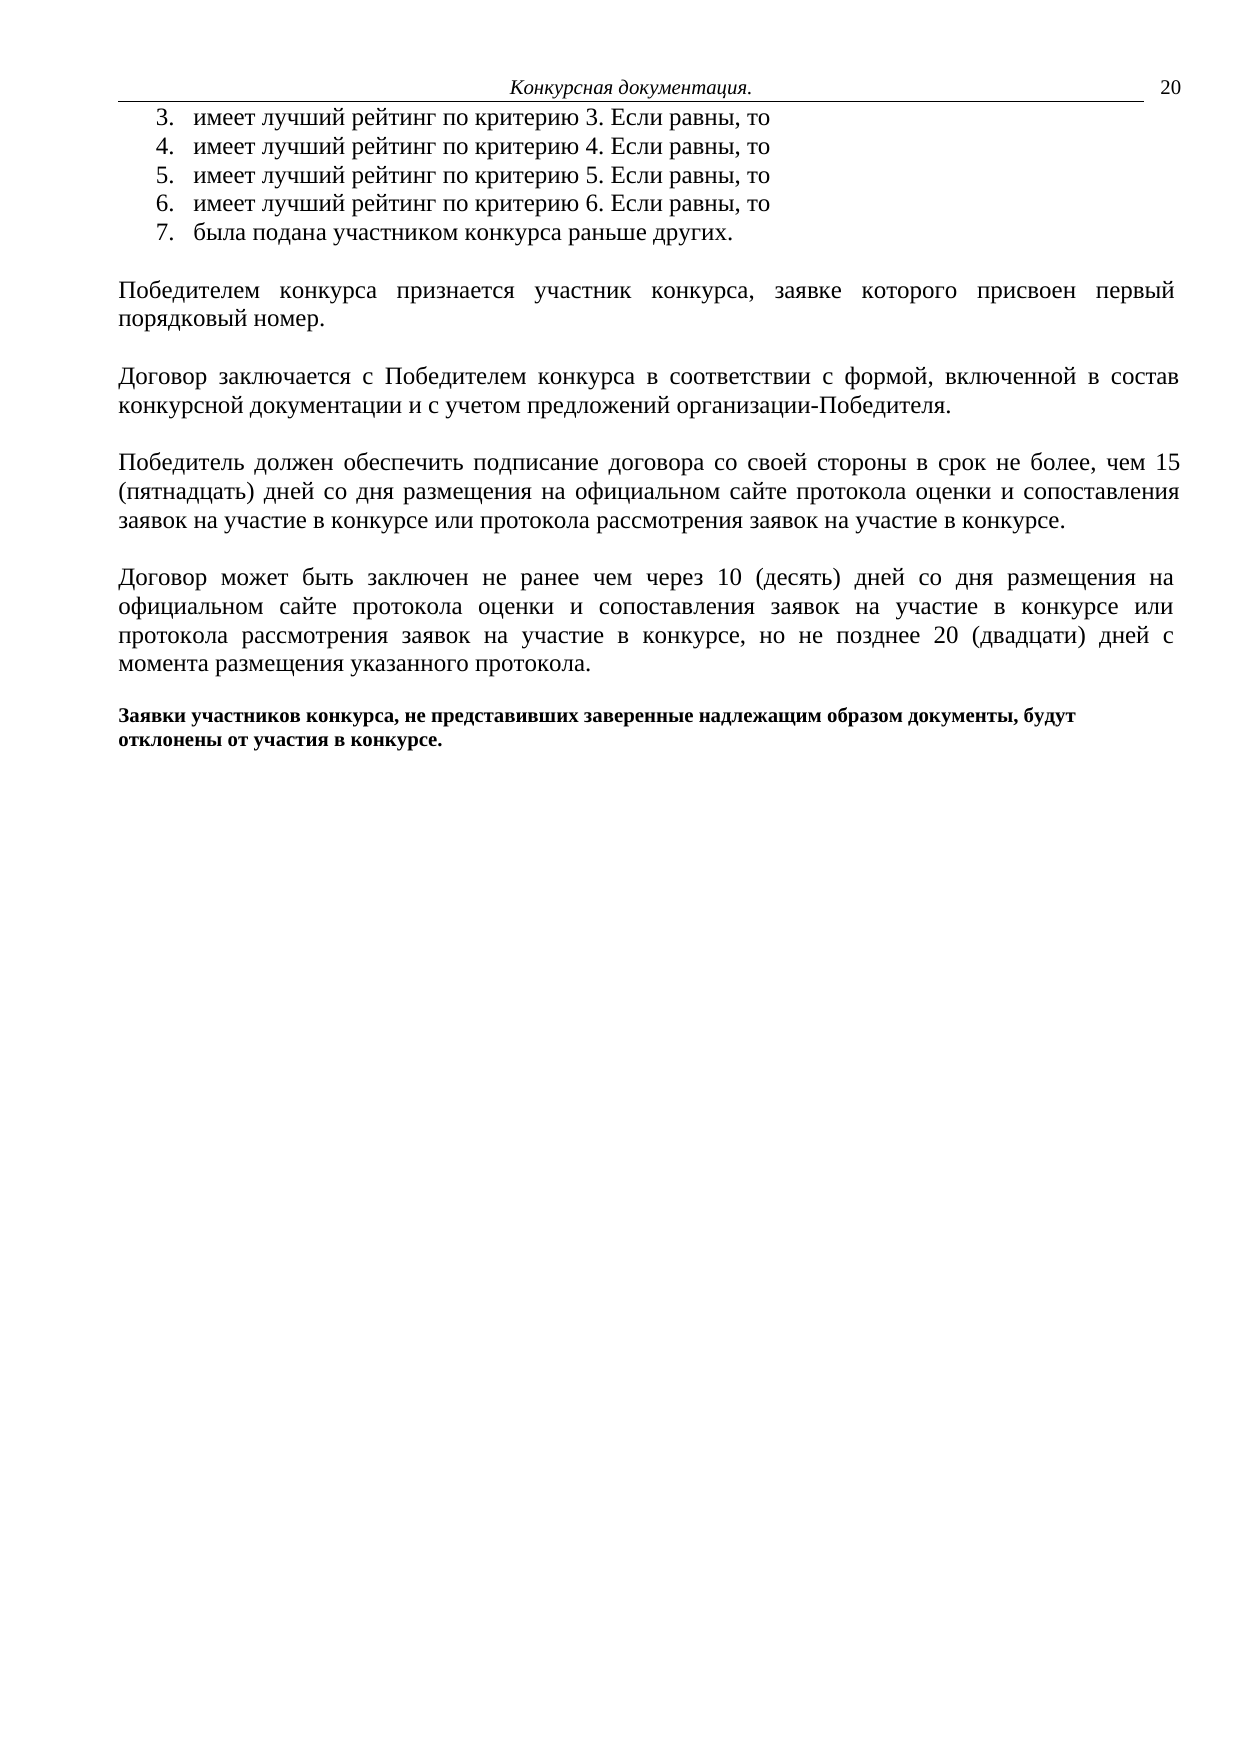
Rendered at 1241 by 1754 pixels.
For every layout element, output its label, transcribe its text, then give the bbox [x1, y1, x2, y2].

text Победителем конкурса признается участник конкурса, заявке которого присвоен первый порядковый номер. [118, 275, 1175, 332]
text Договор заключается с Победителем конкурса в соответствии с формой, включенной в состав конкурсной документации и с учетом предложений организации-Победителя. [118, 361, 1181, 418]
list имеет лучший рейтинг по критерию 6. Если равны, то [156, 188, 1169, 217]
text Договор может быть заключен не ранее чем через 10 (десять) дней со дня размещения на официальном сайте протокола оценки и сопоставления заявок на участие в конкурсе или протокола рассмотрения заявок на участие в конкурсе, но не позднее 20 (двадцати) дней с момента размещения указанного протокола. [118, 562, 1175, 677]
list имеет лучший рейтинг по критерию 4. Если равны, то [156, 131, 1169, 160]
list была подана участником конкурса раньше других. [156, 217, 1169, 246]
text Заявки участников конкурса, не представивших заверенные надлежащим образом документы, будут отклонены от участия в конкурсе. [118, 702, 1181, 751]
list имеет лучший рейтинг по критерию 5. Если равны, то [156, 160, 1169, 188]
list имеет лучший рейтинг по критерию 3. Если равны, то [156, 102, 1169, 131]
text Победитель должен обеспечить подписание договора со своей стороны в срок не более, чем 15 (пятнадцать) дней со дня размещения на официальном сайте протокола оценки и сопоставления заявок на участие в конкурсе или протокола рассмотрения заявок на участие в конкурсе. [118, 447, 1181, 533]
